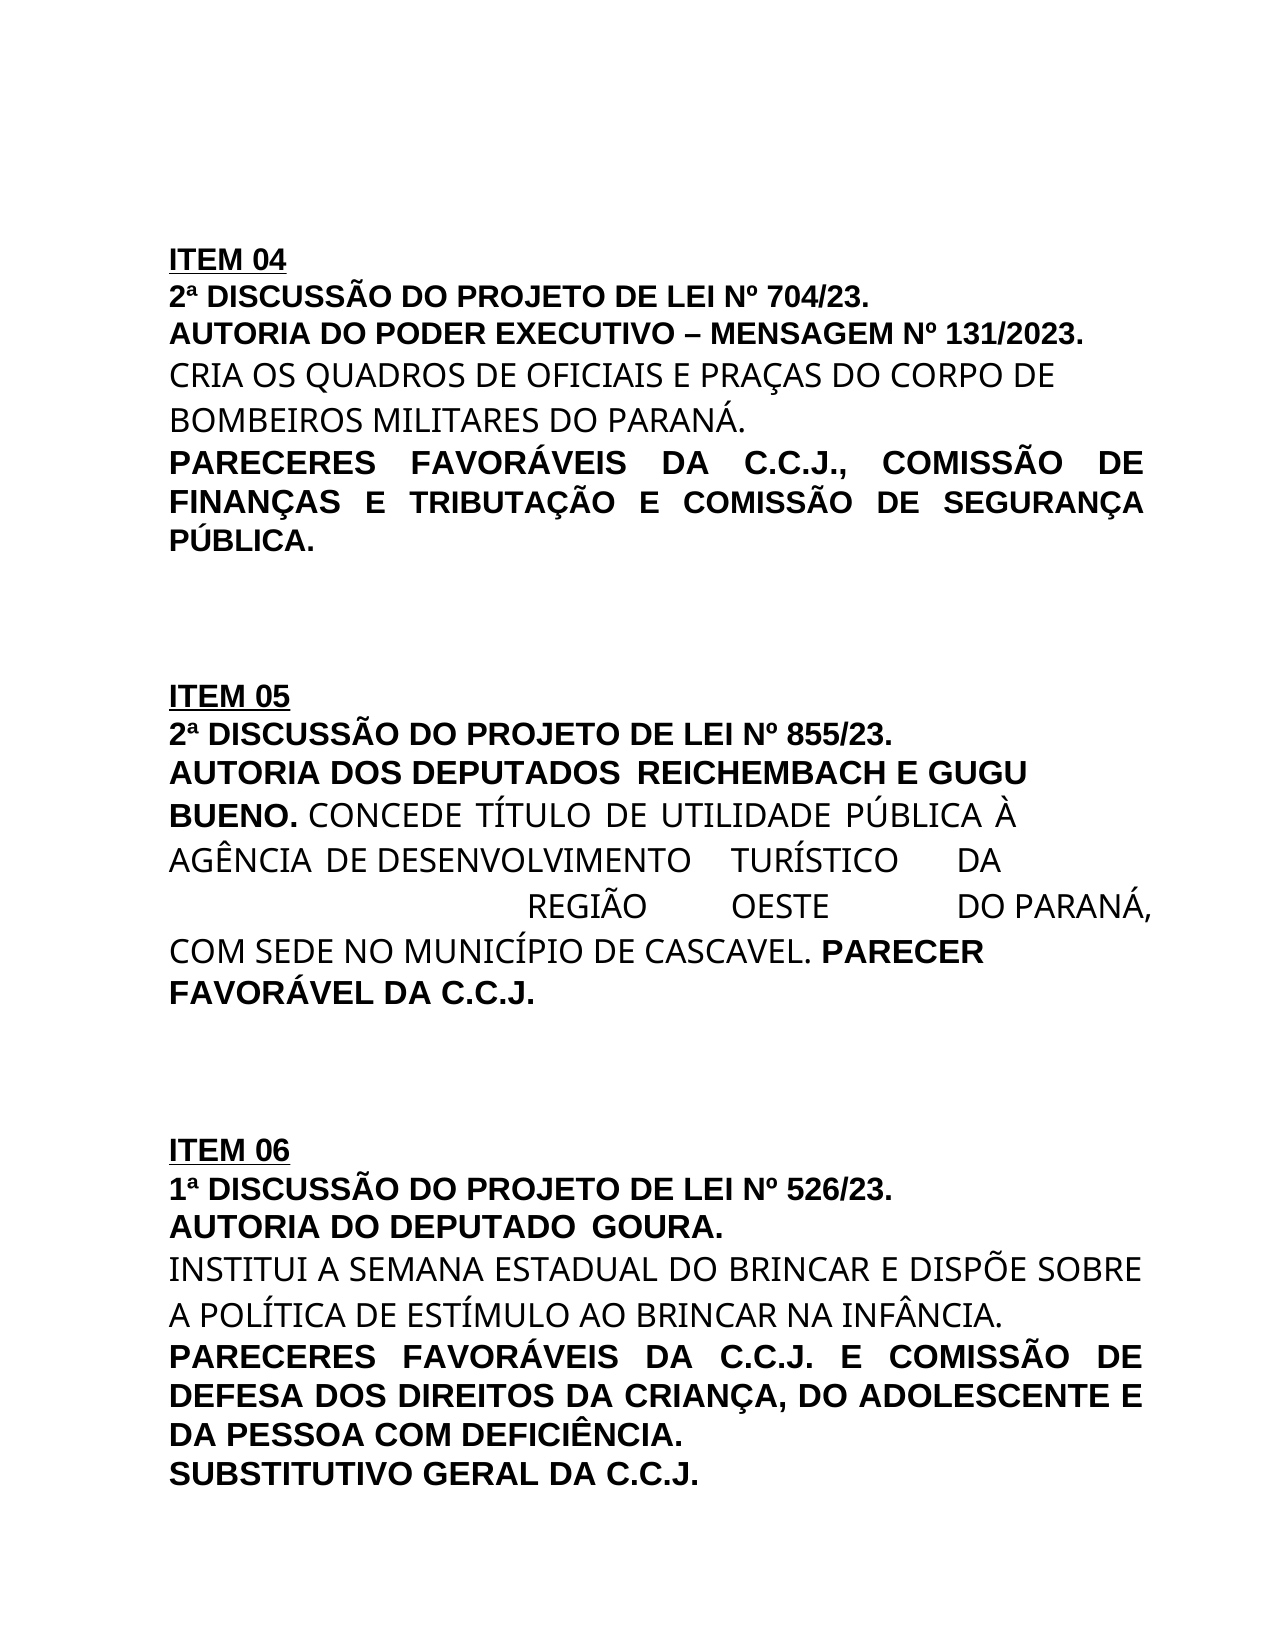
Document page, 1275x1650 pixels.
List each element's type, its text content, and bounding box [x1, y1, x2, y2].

text SUBSTITUTIVO GERAL DA C.C.J. [169, 1454, 1200, 1493]
text ITEM 06 [169, 1132, 1200, 1169]
text INSTITUI A SEMANA ESTADUAL DO BRINCAR E DISPÕE SOBRE A POLÍTICA DE ESTÍMULO AO BRINCAR NA INFÂNCIA. [169, 1246, 1144, 1337]
text 2ª DISCUSSÃO DO PROJETO DE LEI Nº 704/23. [169, 278, 1200, 314]
text ITEM 04 [169, 241, 1200, 277]
text AUTORIA DOS DEPUTADOS REICHEMBACH E GUGU BUENO. CONCEDE TÍTULO DE UTILIDADE PÚBLICA À AGÊNCIA DE DESENVOLVIMENTO TURÍSTICO DA REGIÃO OESTE DO PARANÁ, COM SEDE NO MUNICÍPIO DE CASCAVEL. PARECER FAVORÁVEL DA C.C.J. [169, 753, 1162, 1012]
text PARECERES FAVORÁVEIS DA C.C.J., COMISSÃO DE FINANÇAS E TRIBUTAÇÃO E COMISSÃO DE SEGURANÇA PÚBLICA. [169, 443, 1145, 558]
text PARECERES FAVORÁVEIS DA C.C.J. E COMISSÃO DE DEFESA DOS DIREITOS DA CRIANÇA, DO ADOLESCENTE E DA PESSOA COM DEFICIÊNCIA. [169, 1338, 1144, 1453]
text 2ª DISCUSSÃO DO PROJETO DE LEI Nº 855/23. [169, 715, 1200, 752]
text ITEM 05 [169, 677, 1200, 714]
text AUTORIA DO PODER EXECUTIVO – MENSAGEM Nº 131/2023. CRIA OS QUADROS DE OFICIAIS E PRAÇAS DO CORPO DE BOMBEIROS MILITARES DO PARANÁ. [169, 315, 1144, 442]
text AUTORIA DO DEPUTADO GOURA. [169, 1208, 1200, 1246]
text 1ª DISCUSSÃO DO PROJETO DE LEI Nº 526/23. [169, 1170, 1200, 1207]
